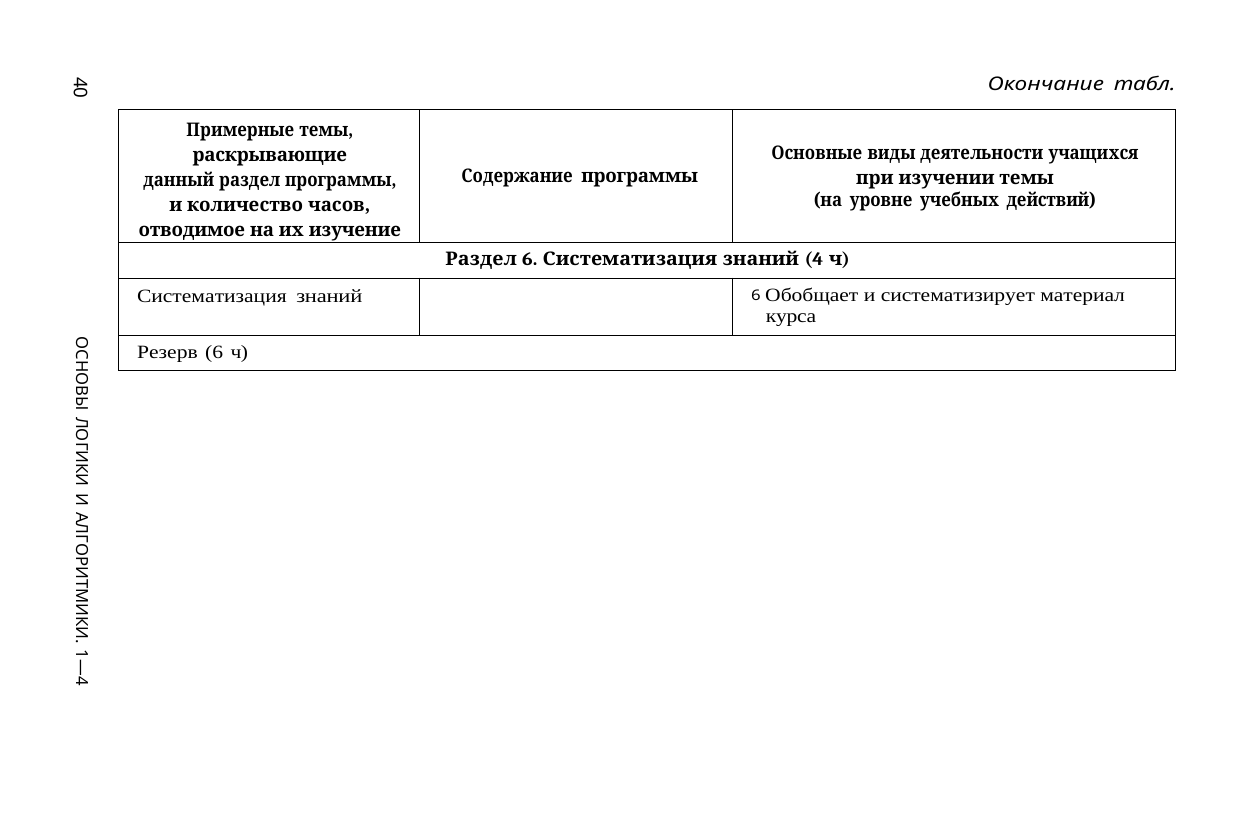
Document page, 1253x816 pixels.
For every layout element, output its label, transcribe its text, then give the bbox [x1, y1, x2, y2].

table_header Примерные темы, раскрывающие данный раздел программы, и количество часов, отводимое на их изучение [119, 110, 419, 242]
table_header Содержание программы [420, 110, 732, 242]
table_cell Систематизация знаний [119, 279, 419, 334]
table_cell Резерв (6 ч) [119, 336, 1175, 370]
table_cell [420, 279, 732, 334]
text Окончание табл. [106, 70, 1176, 96]
table_cell 6 Обобщает и систематизирует материал курса [733, 279, 1175, 334]
table_header Основные виды деятельности учащихся при изучении темы (на уровне учебных действий) [733, 110, 1175, 242]
table_cell Раздел 6. Систематизация знаний (4 ч) [119, 243, 1175, 278]
